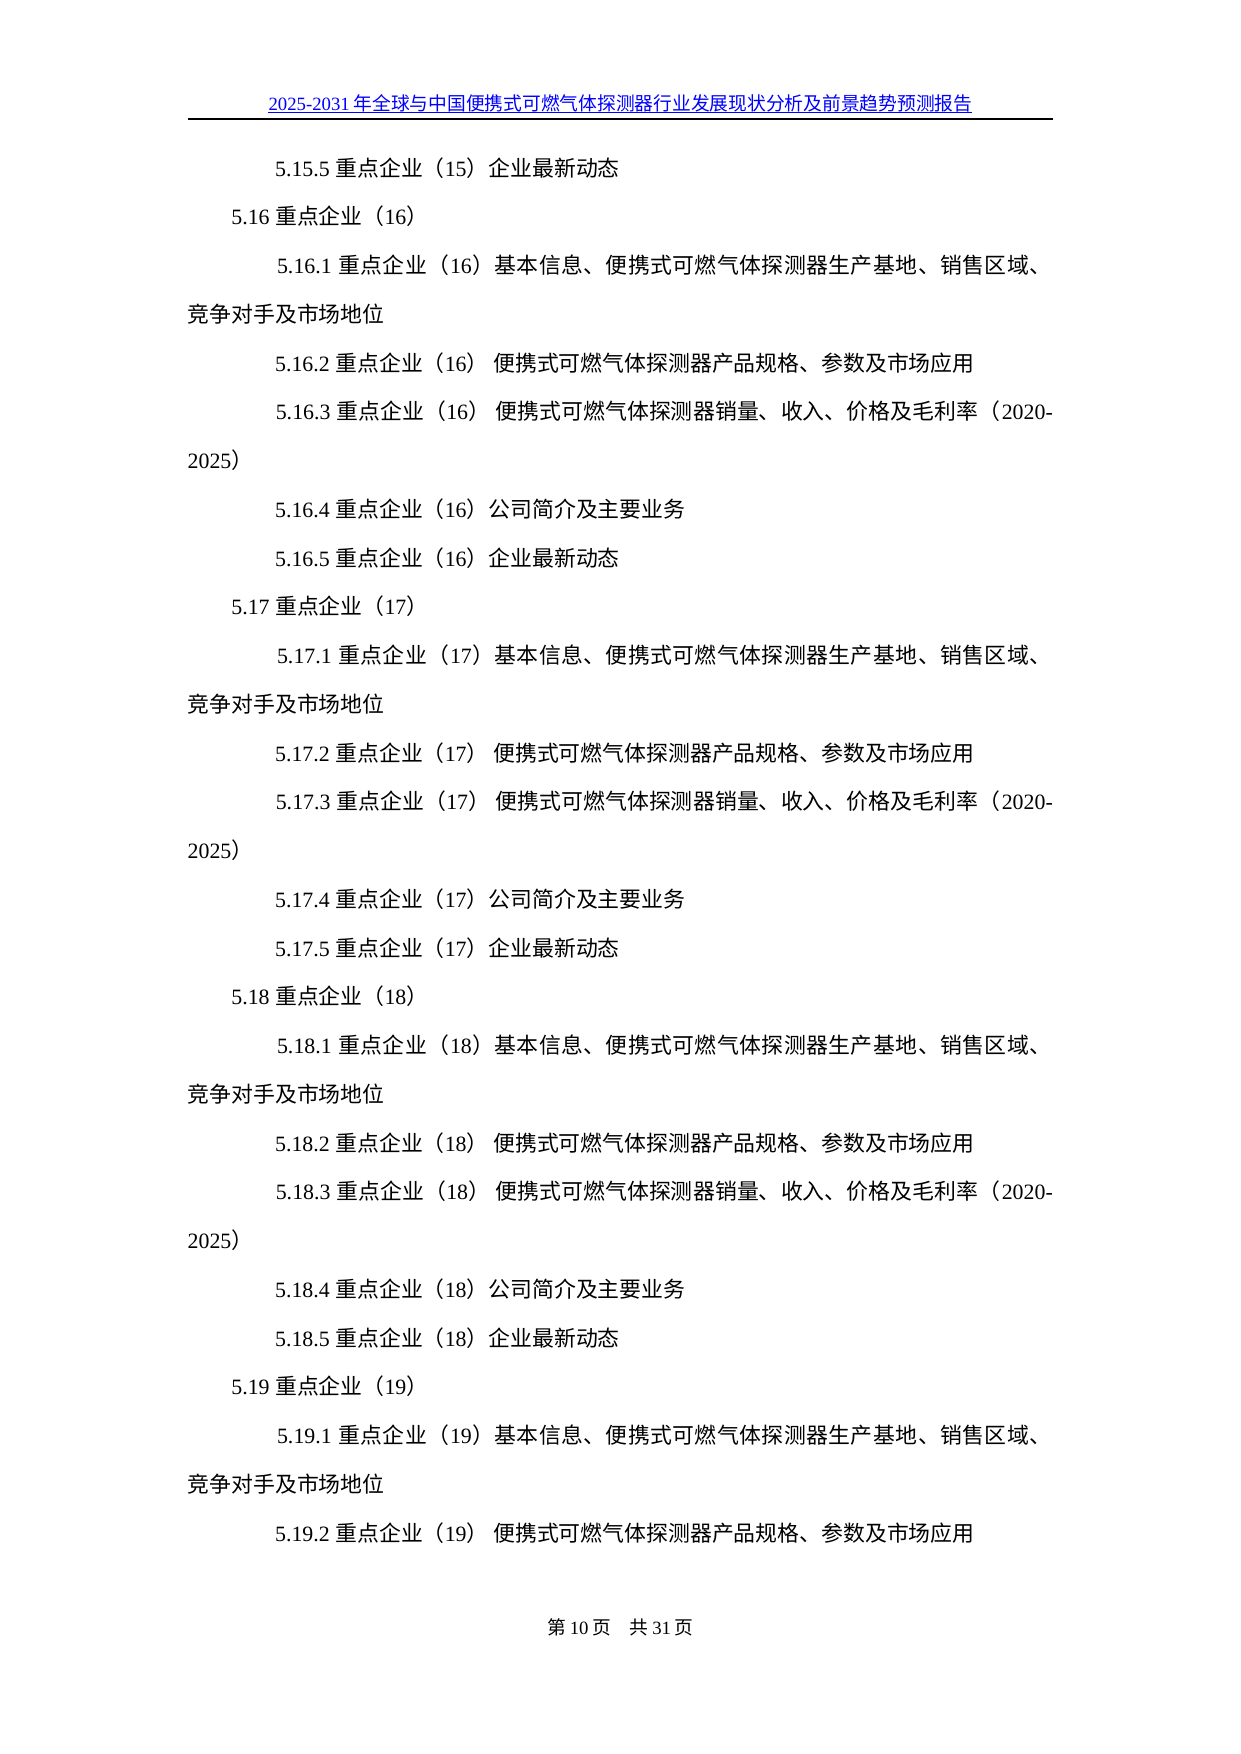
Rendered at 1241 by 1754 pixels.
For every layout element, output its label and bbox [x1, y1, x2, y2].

text [187, 150, 1053, 1548]
